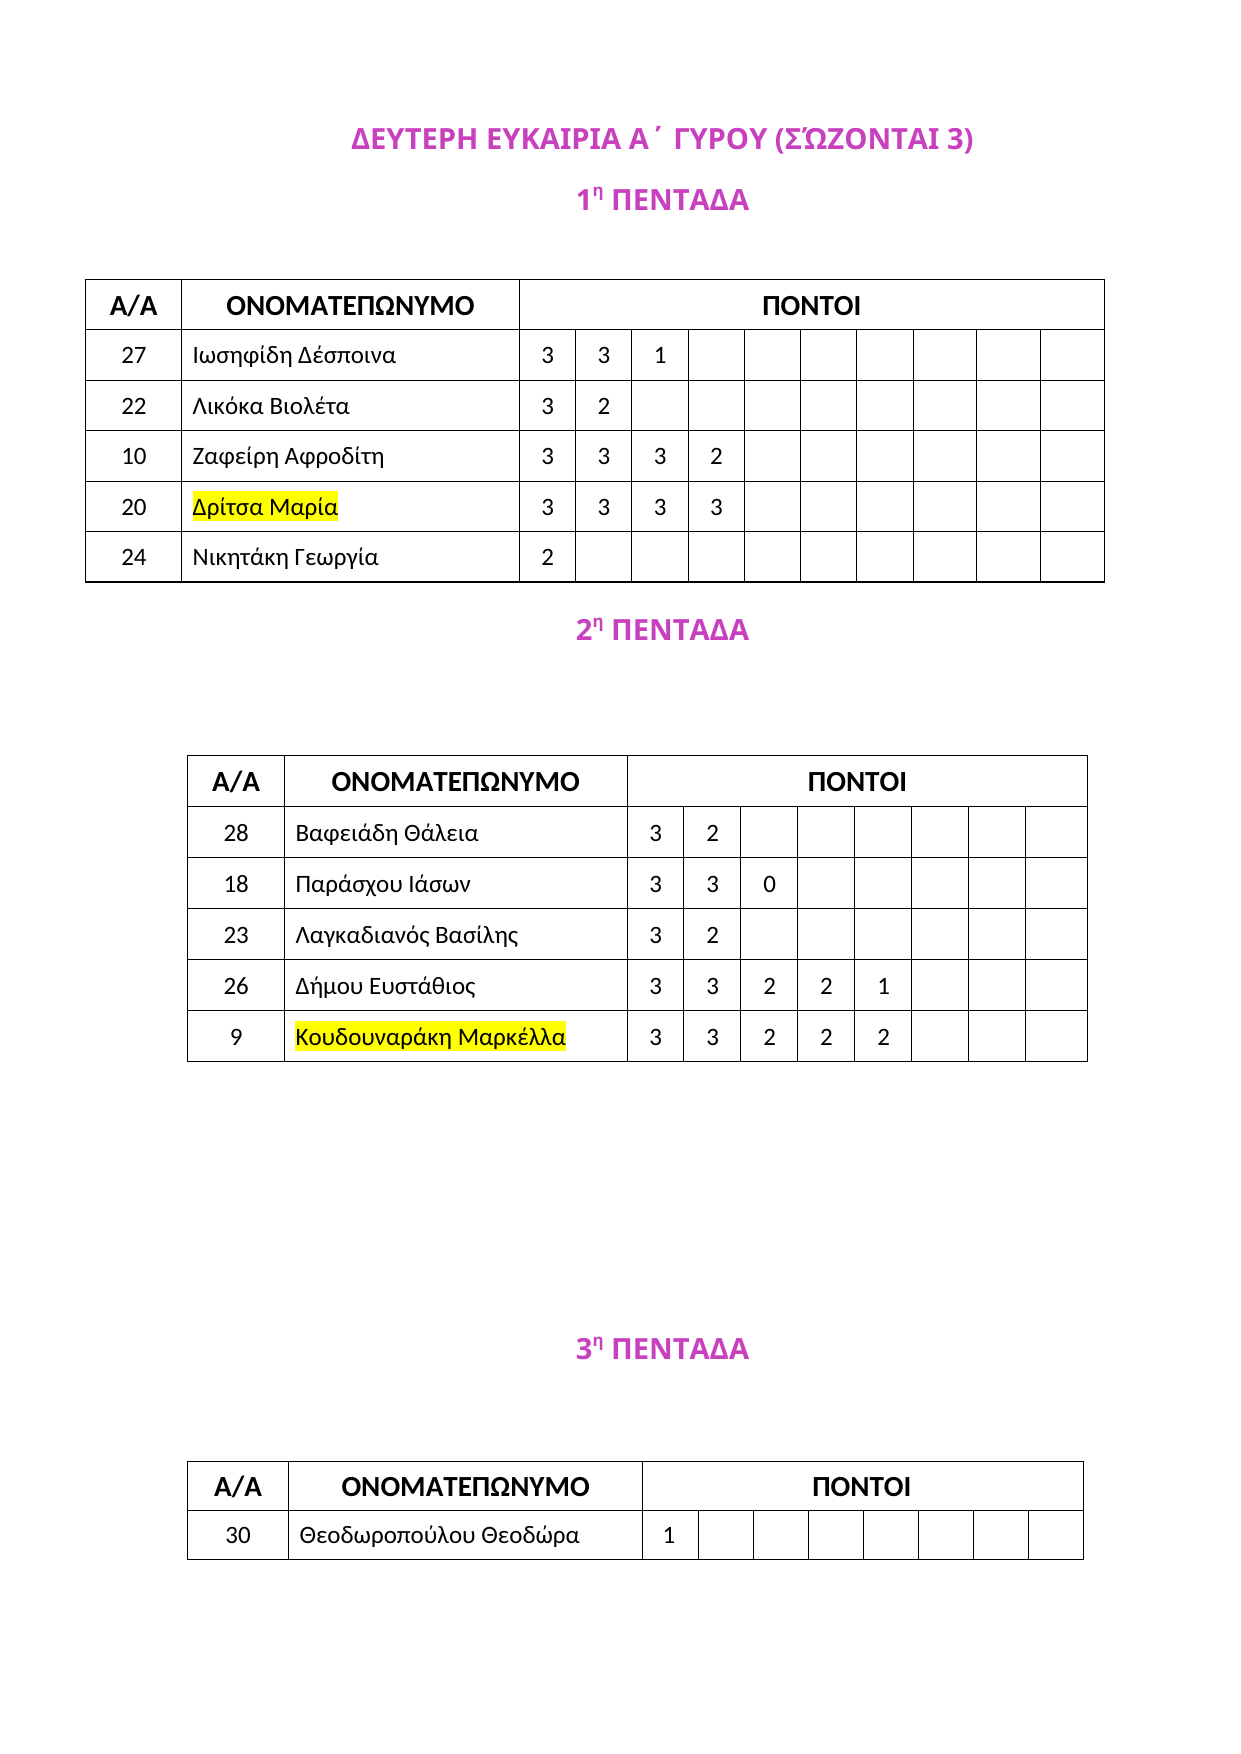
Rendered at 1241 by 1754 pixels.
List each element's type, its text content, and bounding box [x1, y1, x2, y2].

table_cell 3 [576, 330, 631, 380]
table_cell 3 [684, 858, 740, 908]
table_header ΠΟΝΤΟΙ [643, 1462, 1083, 1510]
table_cell [745, 431, 800, 481]
table_cell 23 [188, 909, 284, 959]
table_cell [801, 381, 856, 430]
table_cell 3 [520, 381, 575, 430]
table_cell [1041, 330, 1104, 380]
table_cell [801, 482, 856, 531]
table_cell 2 [684, 807, 740, 857]
table_cell 3 [632, 482, 688, 531]
table_cell [857, 431, 913, 481]
table_cell [745, 532, 800, 581]
table_cell [855, 858, 911, 908]
table_cell 2 [576, 381, 631, 430]
table_cell 3 [628, 1011, 683, 1061]
table_cell Θεοδωροπούλου Θεοδώρα [289, 1511, 642, 1558]
table_cell [741, 909, 797, 959]
table_cell 18 [188, 858, 284, 908]
table_cell [969, 1011, 1025, 1061]
table_cell [864, 1511, 918, 1558]
table_cell [977, 381, 1040, 430]
table_cell [1026, 807, 1087, 857]
table_cell [857, 482, 913, 531]
table_cell [857, 532, 913, 581]
table_cell 3 [520, 330, 575, 380]
table_cell 26 [188, 960, 284, 1010]
table_cell [798, 807, 854, 857]
table_cell [745, 381, 800, 430]
table_cell [914, 532, 976, 581]
table_cell [1041, 532, 1104, 581]
table_cell [912, 960, 968, 1010]
table_cell 3 [689, 482, 744, 531]
table_cell 20 [86, 482, 181, 531]
table_cell [798, 858, 854, 908]
text ΔΕΥΤΕΡΗ ΕΥΚΑΙΡΙΑ Α΄ ΓΥΡΟΥ (ΣΏΖΟΝΤΑΙ 3) [187, 118, 1137, 158]
table_cell 2 [684, 909, 740, 959]
table_cell [1041, 381, 1104, 430]
table_cell 2 [741, 1011, 797, 1061]
table_cell 3 [520, 431, 575, 481]
table_cell 2 [855, 1011, 911, 1061]
table_cell [745, 330, 800, 380]
table_cell [912, 858, 968, 908]
text 3η ΠΕΝΤΑΔΑ [187, 1328, 1137, 1368]
table_cell Βαφειάδη Θάλεια [285, 807, 627, 857]
table_cell [689, 381, 744, 430]
table_cell Δήμου Ευστάθιος [285, 960, 627, 1010]
table_header Α/Α [188, 756, 284, 806]
table_cell 10 [86, 431, 181, 481]
table_cell [914, 431, 976, 481]
table_cell [632, 532, 688, 581]
text 1η ΠΕΝΤΑΔΑ [187, 179, 1137, 218]
table_cell 3 [576, 431, 631, 481]
table_cell [1041, 431, 1104, 481]
table_cell 2 [798, 1011, 854, 1061]
table_cell Λαγκαδιανός Βασίλης [285, 909, 627, 959]
table_cell [969, 909, 1025, 959]
table_cell [974, 1511, 1028, 1558]
table_cell [801, 431, 856, 481]
table_cell 2 [798, 960, 854, 1010]
table_cell 3 [628, 960, 683, 1010]
table_cell 3 [520, 482, 575, 531]
table_cell [689, 532, 744, 581]
table_cell 1 [855, 960, 911, 1010]
table_cell [969, 858, 1025, 908]
table_cell [857, 330, 913, 380]
table_header ΟΝΟΜΑΤΕΠΩΝΥΜΟ [285, 756, 627, 806]
table_cell [977, 482, 1040, 531]
table_cell 1 [643, 1511, 698, 1558]
table_cell [855, 909, 911, 959]
table_cell 2 [520, 532, 575, 581]
table_cell [798, 909, 854, 959]
table_header ΠΟΝΤΟΙ [520, 280, 1104, 329]
table_cell [977, 532, 1040, 581]
table_cell [1026, 960, 1087, 1010]
table_cell [977, 431, 1040, 481]
table_cell [1029, 1511, 1083, 1558]
table_cell Δρίτσα Μαρία [182, 482, 519, 531]
table_cell [1026, 1011, 1087, 1061]
table_cell [809, 1511, 863, 1558]
table_cell 2 [741, 960, 797, 1010]
table_header Α/Α [188, 1462, 288, 1510]
table_cell 3 [684, 1011, 740, 1061]
table_cell [699, 1511, 753, 1558]
table_cell Ιωσηφίδη Δέσποινα [182, 330, 519, 380]
table_header ΠΟΝΤΟΙ [628, 756, 1087, 806]
table_cell 24 [86, 532, 181, 581]
table_cell [801, 532, 856, 581]
table_cell 28 [188, 807, 284, 857]
table_cell [1041, 482, 1104, 531]
table_cell [689, 330, 744, 380]
table_cell 9 [188, 1011, 284, 1061]
table_cell [754, 1511, 808, 1558]
table_cell [632, 381, 688, 430]
table_cell 22 [86, 381, 181, 430]
table_cell [914, 482, 976, 531]
table_cell [969, 807, 1025, 857]
table_cell [912, 1011, 968, 1061]
table_cell 2 [689, 431, 744, 481]
table_cell 0 [741, 858, 797, 908]
table_cell 3 [684, 960, 740, 1010]
table_cell [912, 909, 968, 959]
table_cell [857, 381, 913, 430]
table_header Α/Α [86, 280, 181, 329]
table_cell 1 [632, 330, 688, 380]
table_header ΟΝΟΜΑΤΕΠΩΝΥΜΟ [289, 1462, 642, 1510]
text 2η ΠΕΝΤΑΔΑ [187, 306, 1137, 649]
table_cell 27 [86, 330, 181, 380]
table_cell [855, 807, 911, 857]
table_cell 3 [632, 431, 688, 481]
table_cell 3 [628, 858, 683, 908]
table_cell [1026, 909, 1087, 959]
table_cell 3 [576, 482, 631, 531]
table_cell [914, 330, 976, 380]
table_cell [912, 807, 968, 857]
table_cell Παράσχου Ιάσων [285, 858, 627, 908]
table_cell 3 [628, 909, 683, 959]
table_cell 3 [628, 807, 683, 857]
table_cell [741, 807, 797, 857]
table_cell 30 [188, 1511, 288, 1558]
table_cell Νικητάκη Γεωργία [182, 532, 519, 581]
table_cell [969, 960, 1025, 1010]
table_cell [914, 381, 976, 430]
table_header ΟΝΟΜΑΤΕΠΩΝΥΜΟ [182, 280, 519, 329]
table_cell Κουδουναράκη Μαρκέλλα [285, 1011, 627, 1061]
table_cell Ζαφείρη Αφροδίτη [182, 431, 519, 481]
table_cell [801, 330, 856, 380]
table_cell [919, 1511, 973, 1558]
table_cell [1026, 858, 1087, 908]
table_cell [977, 330, 1040, 380]
table_cell [576, 532, 631, 581]
table_cell Λικόκα Βιολέτα [182, 381, 519, 430]
table_cell [745, 482, 800, 531]
